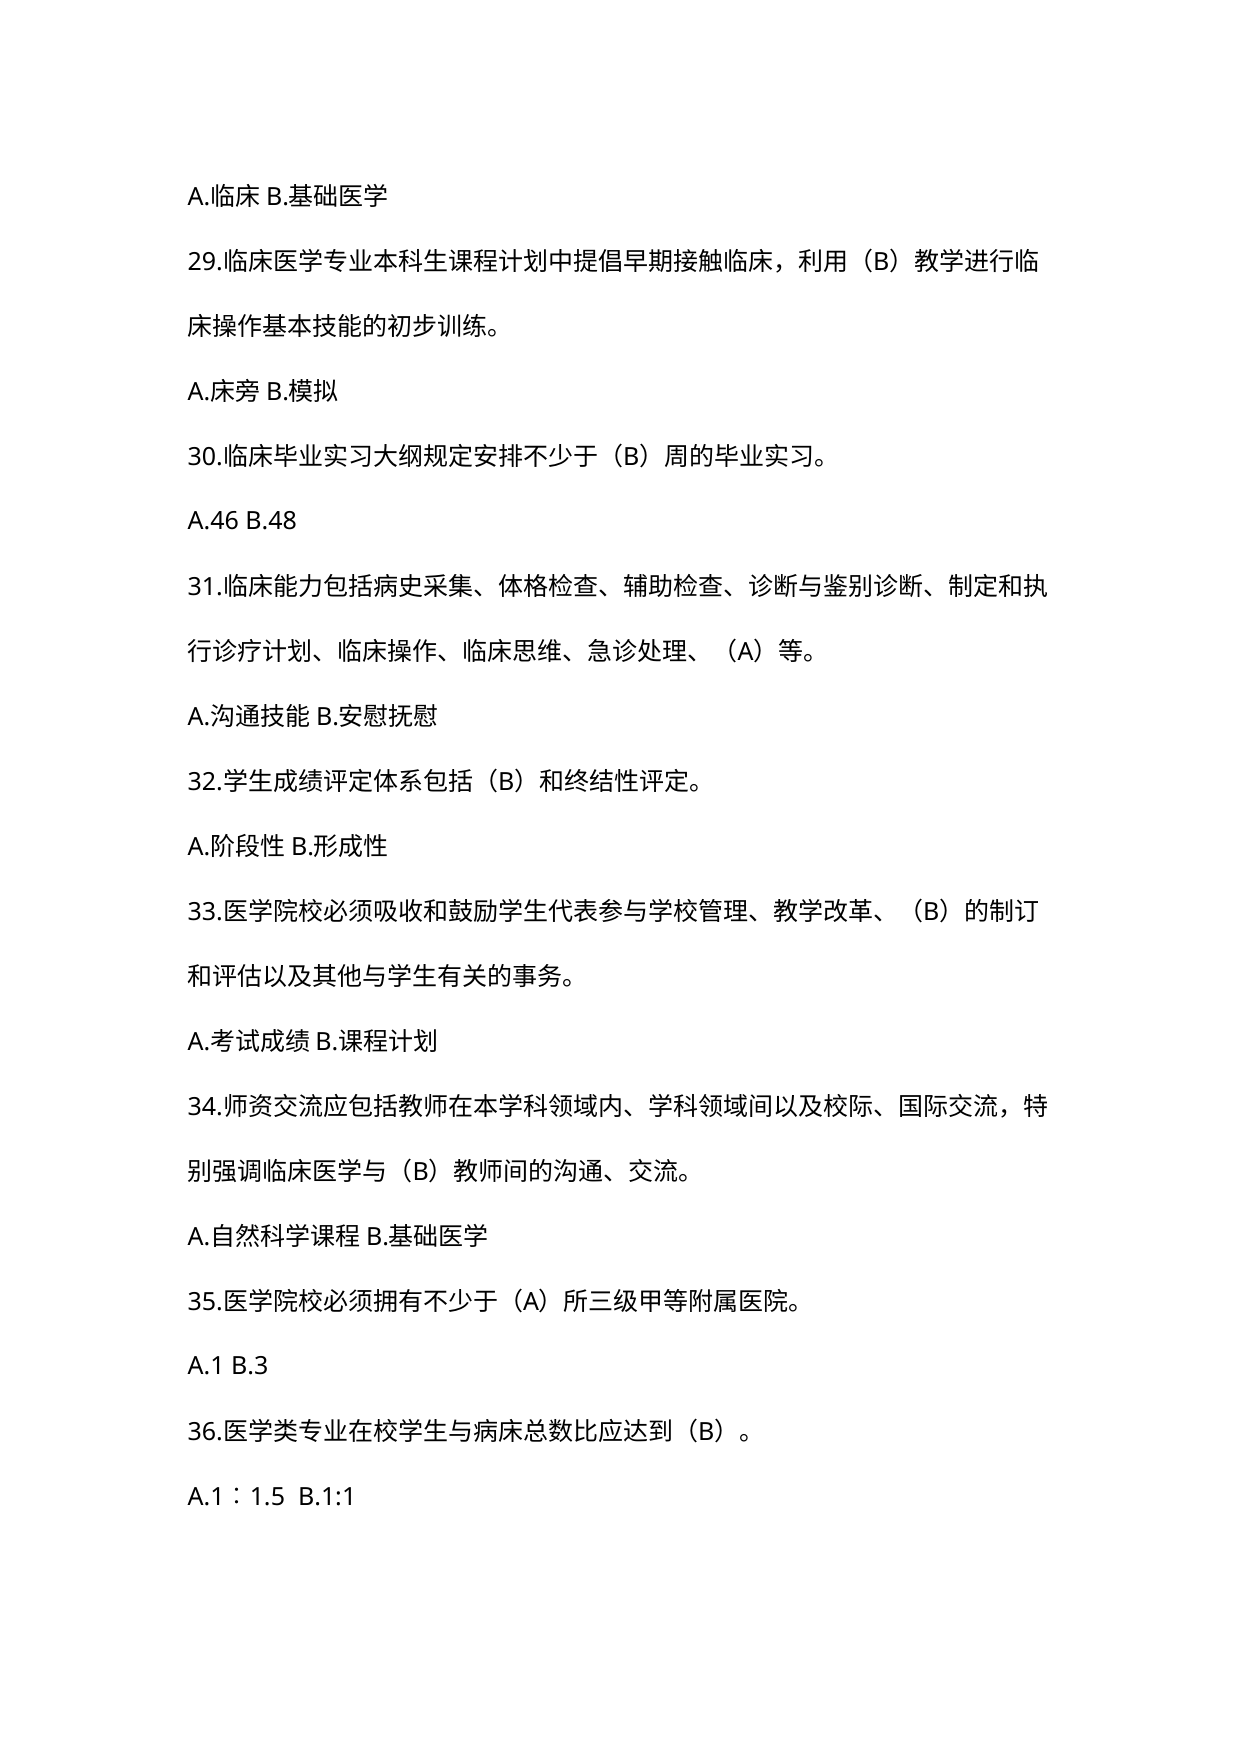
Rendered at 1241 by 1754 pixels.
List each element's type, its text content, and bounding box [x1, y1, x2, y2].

text 30.临床毕业实习大纲规定安排不少于（B）周的毕业实习。 [187, 422, 1053, 487]
text 31.临床能力包括病史采集、体格检查、辅助检查、诊断与鉴别诊断、制定和执行诊疗计划、临床操作、临床思维、急诊处理、（A）等。 [187, 552, 1053, 682]
text A.床旁 B.模拟 [187, 357, 1053, 422]
text 29.临床医学专业本科生课程计划中提倡早期接触临床，利用（B）教学进行临床操作基本技能的初步训练。 [187, 227, 1053, 357]
text A.沟通技能 B.安慰抚慰 [187, 682, 1053, 747]
text A.46 B.48 [187, 487, 1053, 552]
text A.自然科学课程 B.基础医学 [187, 1202, 1053, 1267]
text A.阶段性 B.形成性 [187, 812, 1053, 877]
text A.考试成绩B.课程计划 [187, 1007, 1053, 1072]
text 35.医学院校必须拥有不少于（A）所三级甲等附属医院。 [187, 1267, 1053, 1332]
text 36.医学类专业在校学生与病床总数比应达到（B）。 [187, 1397, 1053, 1462]
text 32.学生成绩评定体系包括（B）和终结性评定。 [187, 747, 1053, 812]
text 34.师资交流应包括教师在本学科领域内、学科领域间以及校际、国际交流，特别强调临床医学与（B）教师间的沟通、交流。 [187, 1072, 1053, 1202]
text A.临床 B.基础医学 [187, 162, 1053, 227]
text A.1︰1.5 B.1:1 [187, 1462, 1053, 1527]
text 33.医学院校必须吸收和鼓励学生代表参与学校管理、教学改革、（B）的制订和评估以及其他与学生有关的事务。 [187, 877, 1053, 1007]
text A.1 B.3 [187, 1332, 1053, 1397]
